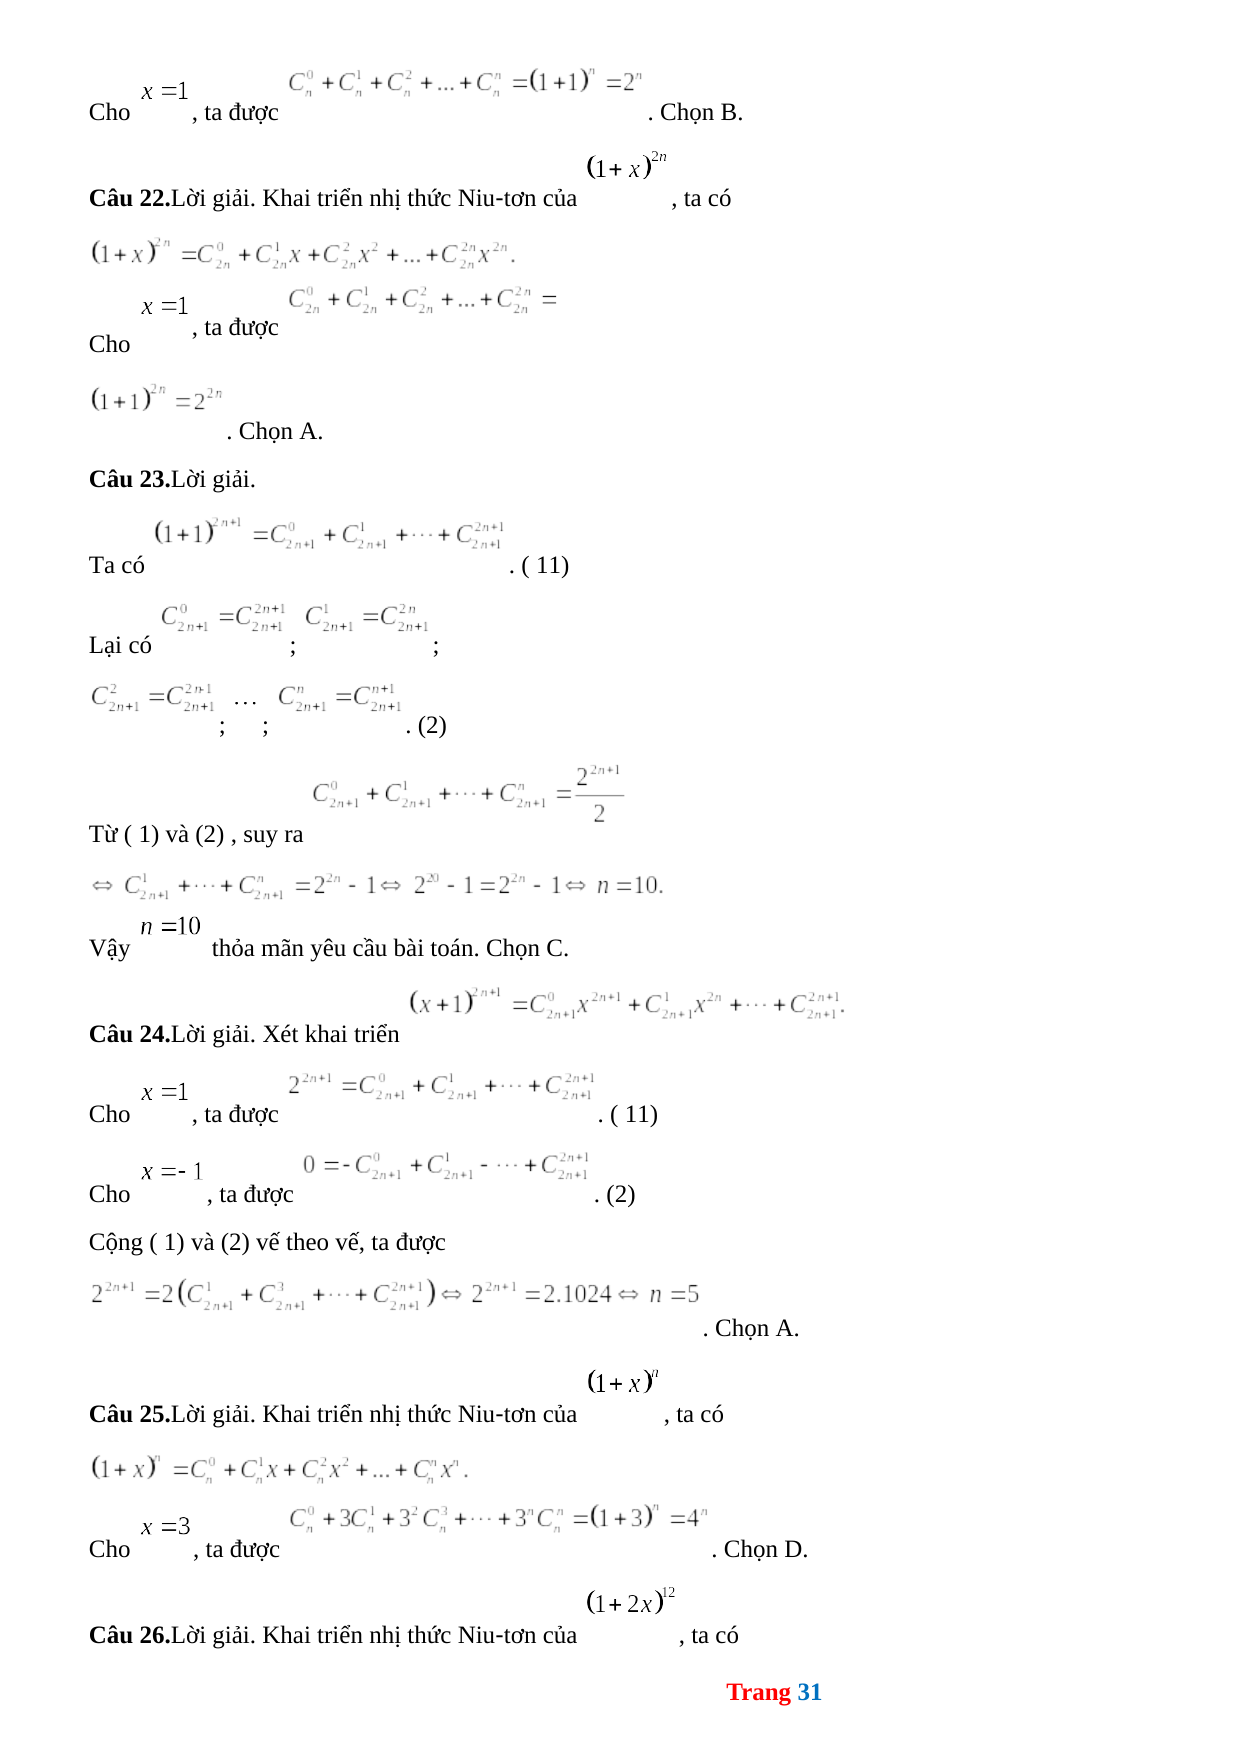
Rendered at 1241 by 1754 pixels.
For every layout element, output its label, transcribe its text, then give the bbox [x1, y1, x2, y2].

text Câu 23.Lời giải. [89, 464, 1152, 493]
text Cho , ta được [89, 280, 1152, 358]
text Câu 24.Lời giải. Xét khai triển [89, 981, 1152, 1048]
text . Chọn A. [89, 378, 1152, 445]
text Vậy thỏa mãn yêu cầu bài toán. Chọn C. [89, 910, 1152, 962]
text Cho , ta được . ( 11) [89, 1067, 1152, 1128]
text ; ; . (2) [89, 678, 1152, 738]
text . Chọn A. [89, 1274, 1152, 1342]
text Lại có ; ; [89, 598, 1152, 659]
text Câu 22.Lời giải. Khai triển nhị thức Niu‐tơn của , ta có [89, 145, 1152, 212]
text Cho , ta được . Chọn B. [89, 59, 1152, 126]
text Cho , ta được . Chọn D. [89, 1496, 1152, 1563]
text Cộng ( 1) và (2) vế theo vế, ta được [89, 1227, 1152, 1256]
text Câu 25.Lời giải. Khai triển nhị thức Niu‐tơn của , ta có [89, 1361, 1152, 1428]
text Ta có . ( 11) [89, 512, 1152, 579]
text Từ ( 1) và (2) , suy ra [89, 757, 1152, 848]
text Cho , ta được . (2) [89, 1147, 1152, 1208]
text Câu 26.Lời giải. Khai triển nhị thức Niu‐tơn của , ta có [89, 1582, 1152, 1649]
